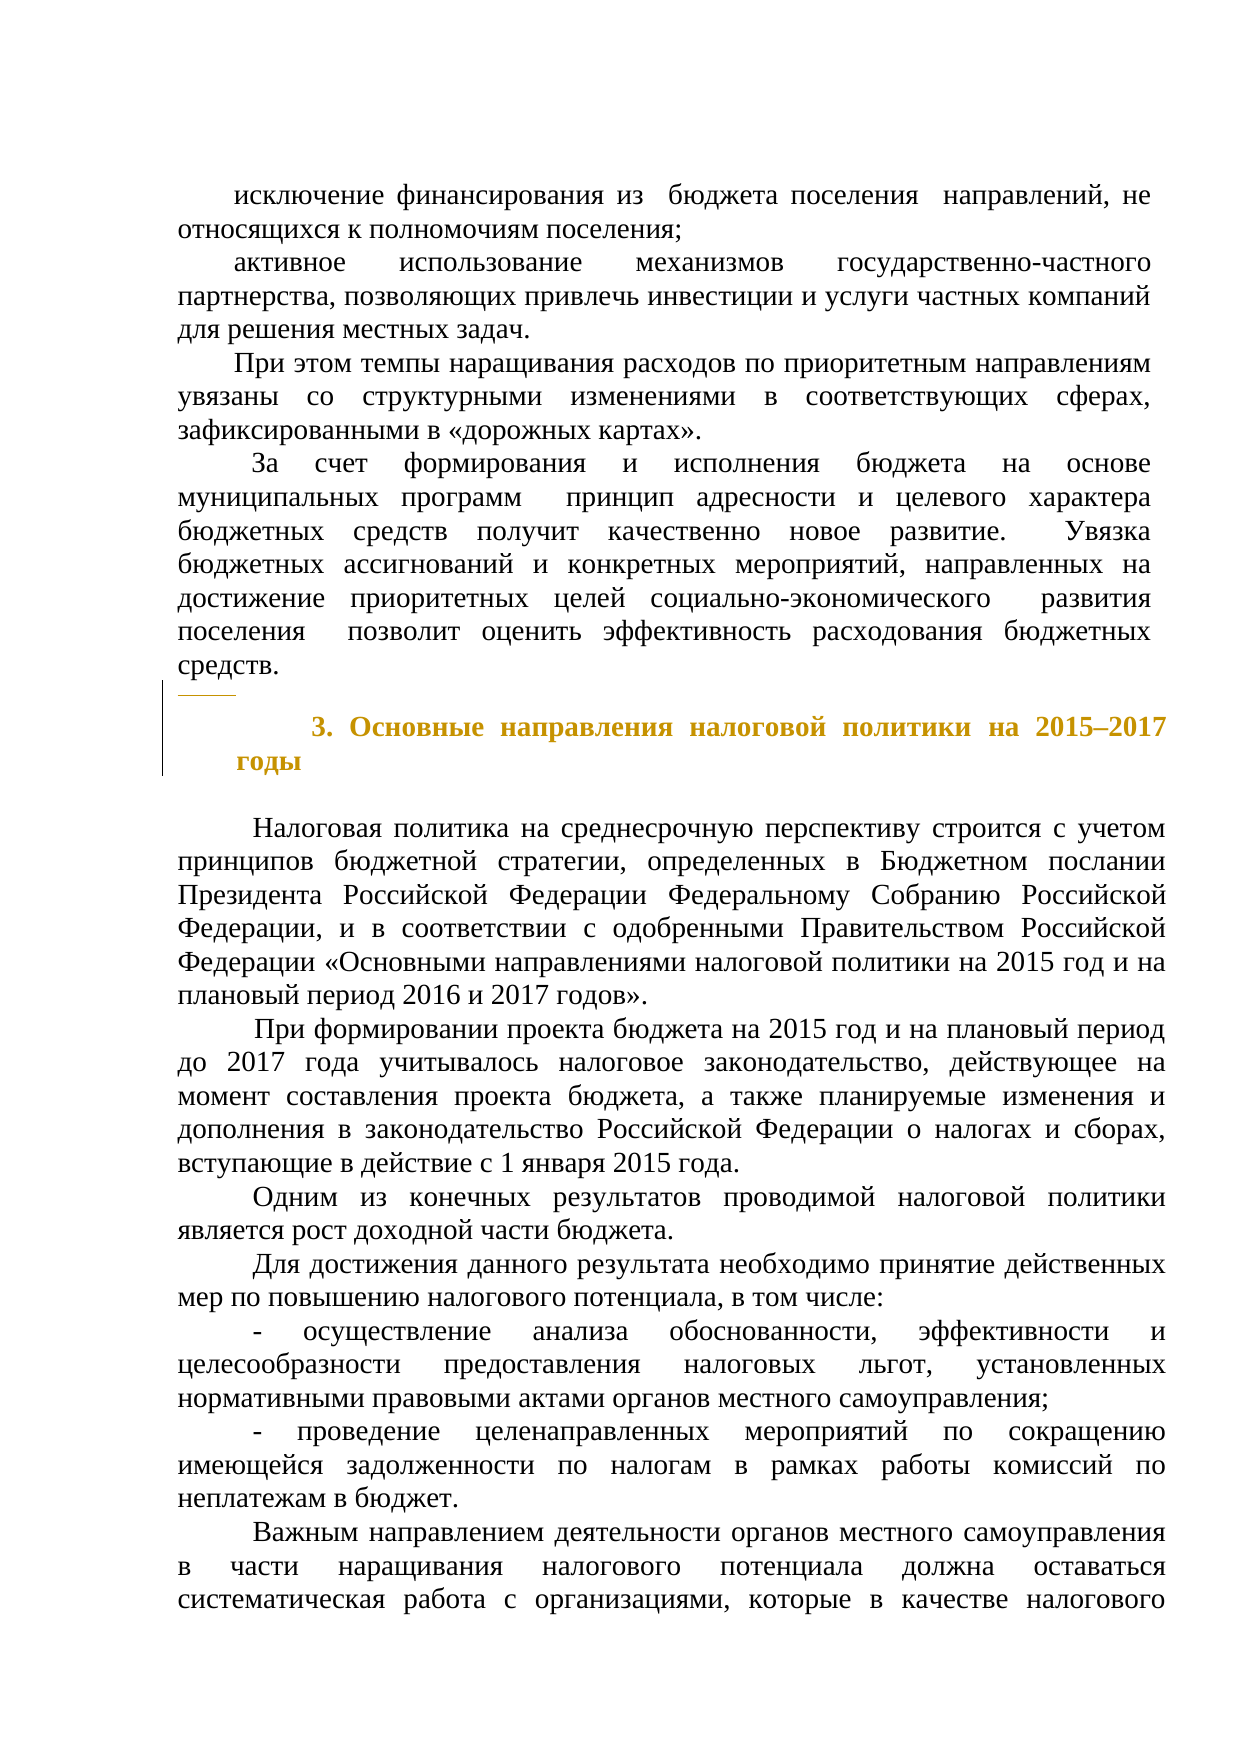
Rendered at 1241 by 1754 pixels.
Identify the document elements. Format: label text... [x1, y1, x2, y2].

text исключение финансирования из бюджета поселения направлений, не относящихся к полномочиям поселения; [177, 177, 1152, 244]
text Одним из конечных результатов проводимой налоговой политики является рост доходной части бюджета. [177, 1179, 1167, 1246]
text - осуществление анализа обоснованности, эффективности и целесообразности предоставления налоговых льгот, установленных нормативными правовыми актами органов местного самоуправления; [177, 1313, 1167, 1413]
title - проведение целенаправленных мероприятий по сокращению имеющейся задолженности по налогам в рамках работы комиссий по неплатежам в бюджет. [177, 1413, 1167, 1514]
text При формировании проекта бюджета на 2015 год и на плановый период до 2017 года учитывалось налоговое законодательство, действующее на момент составления проекта бюджета, а также планируемые изменения и дополнения в законодательство Российской Федерации о налогах и сборах, вступающие в действие с 1 января 2015 года. [177, 1011, 1167, 1179]
text активное использование механизмов государственно-частного партнерства, позволяющих привлечь инвестиции и услуги частных компаний для решения местных задач. [177, 244, 1152, 345]
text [177, 1514, 1167, 1615]
text При этом темпы наращивания расходов по приоритетным направлениям увязаны со структурными изменениями в соответствующих сферах, зафиксированными в «дорожных картах». [177, 345, 1152, 446]
text Налоговая политика на среднесрочную перспективу строится с учетом принципов бюджетной стратегии, определенных в Бюджетном послании Президента Российской Федерации Федеральному Собранию Российской Федерации, и в соответствии с одобренными Правительством Российской Федерации «Основными направлениями налоговой политики на 2015 год и на плановый период 2016 и 2017 годов». [177, 810, 1167, 1011]
text 3. Основные направления налоговой политики на 2015–2017 годы [236, 709, 1167, 776]
text Для достижения данного результата необходимо принятие действенных мер по повышению налогового потенциала, в том числе: [177, 1246, 1167, 1313]
text За счет формирования и исполнения бюджета на основе муниципальных программ принцип адресности и целевого характера бюджетных средств получит качественно новое развитие. Увязка бюджетных ассигнований и конкретных мероприятий, направленных на достижение приоритетных целей социально-экономического развития поселения позволит оценить эффективность расходования бюджетных средств. [177, 446, 1152, 680]
